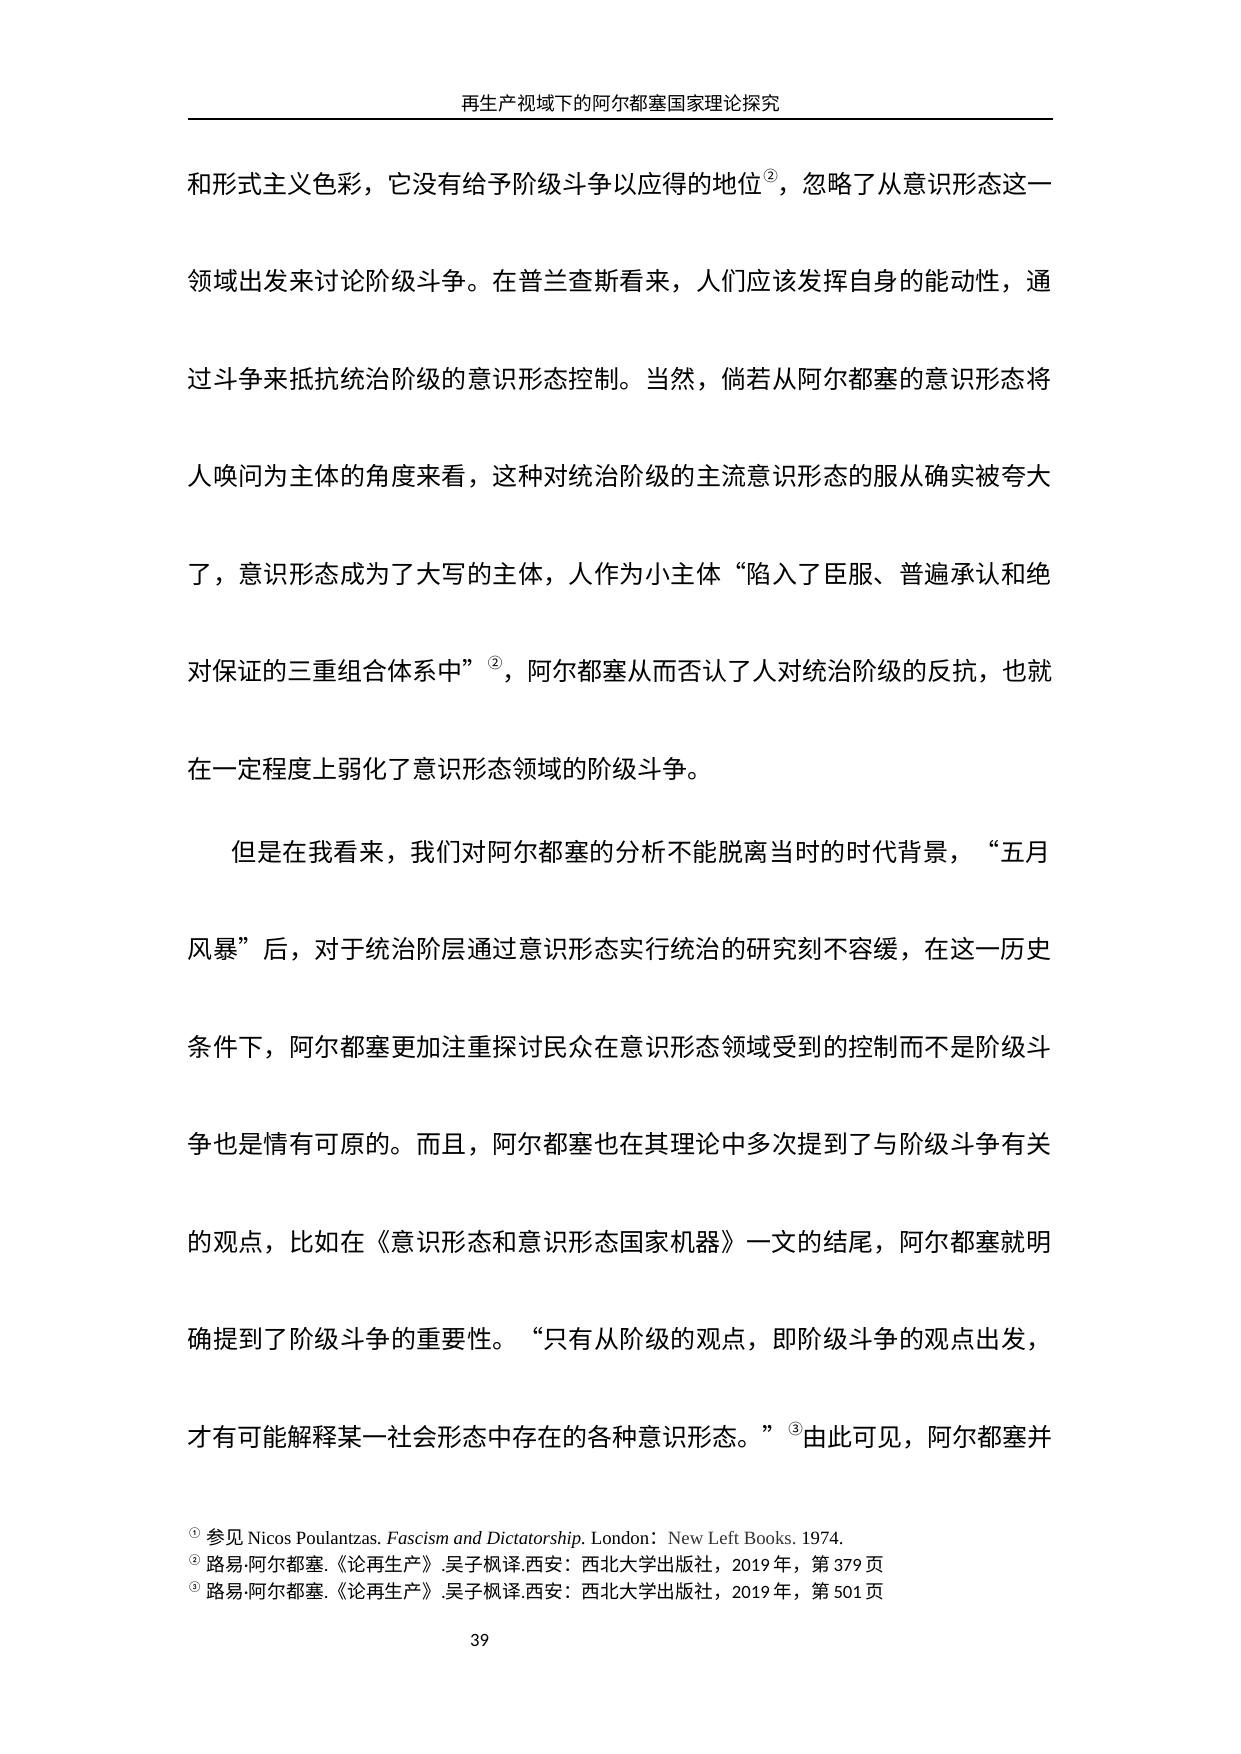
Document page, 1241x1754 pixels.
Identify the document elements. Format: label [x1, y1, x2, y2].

list [187, 150, 1053, 800]
list [187, 818, 1053, 1468]
